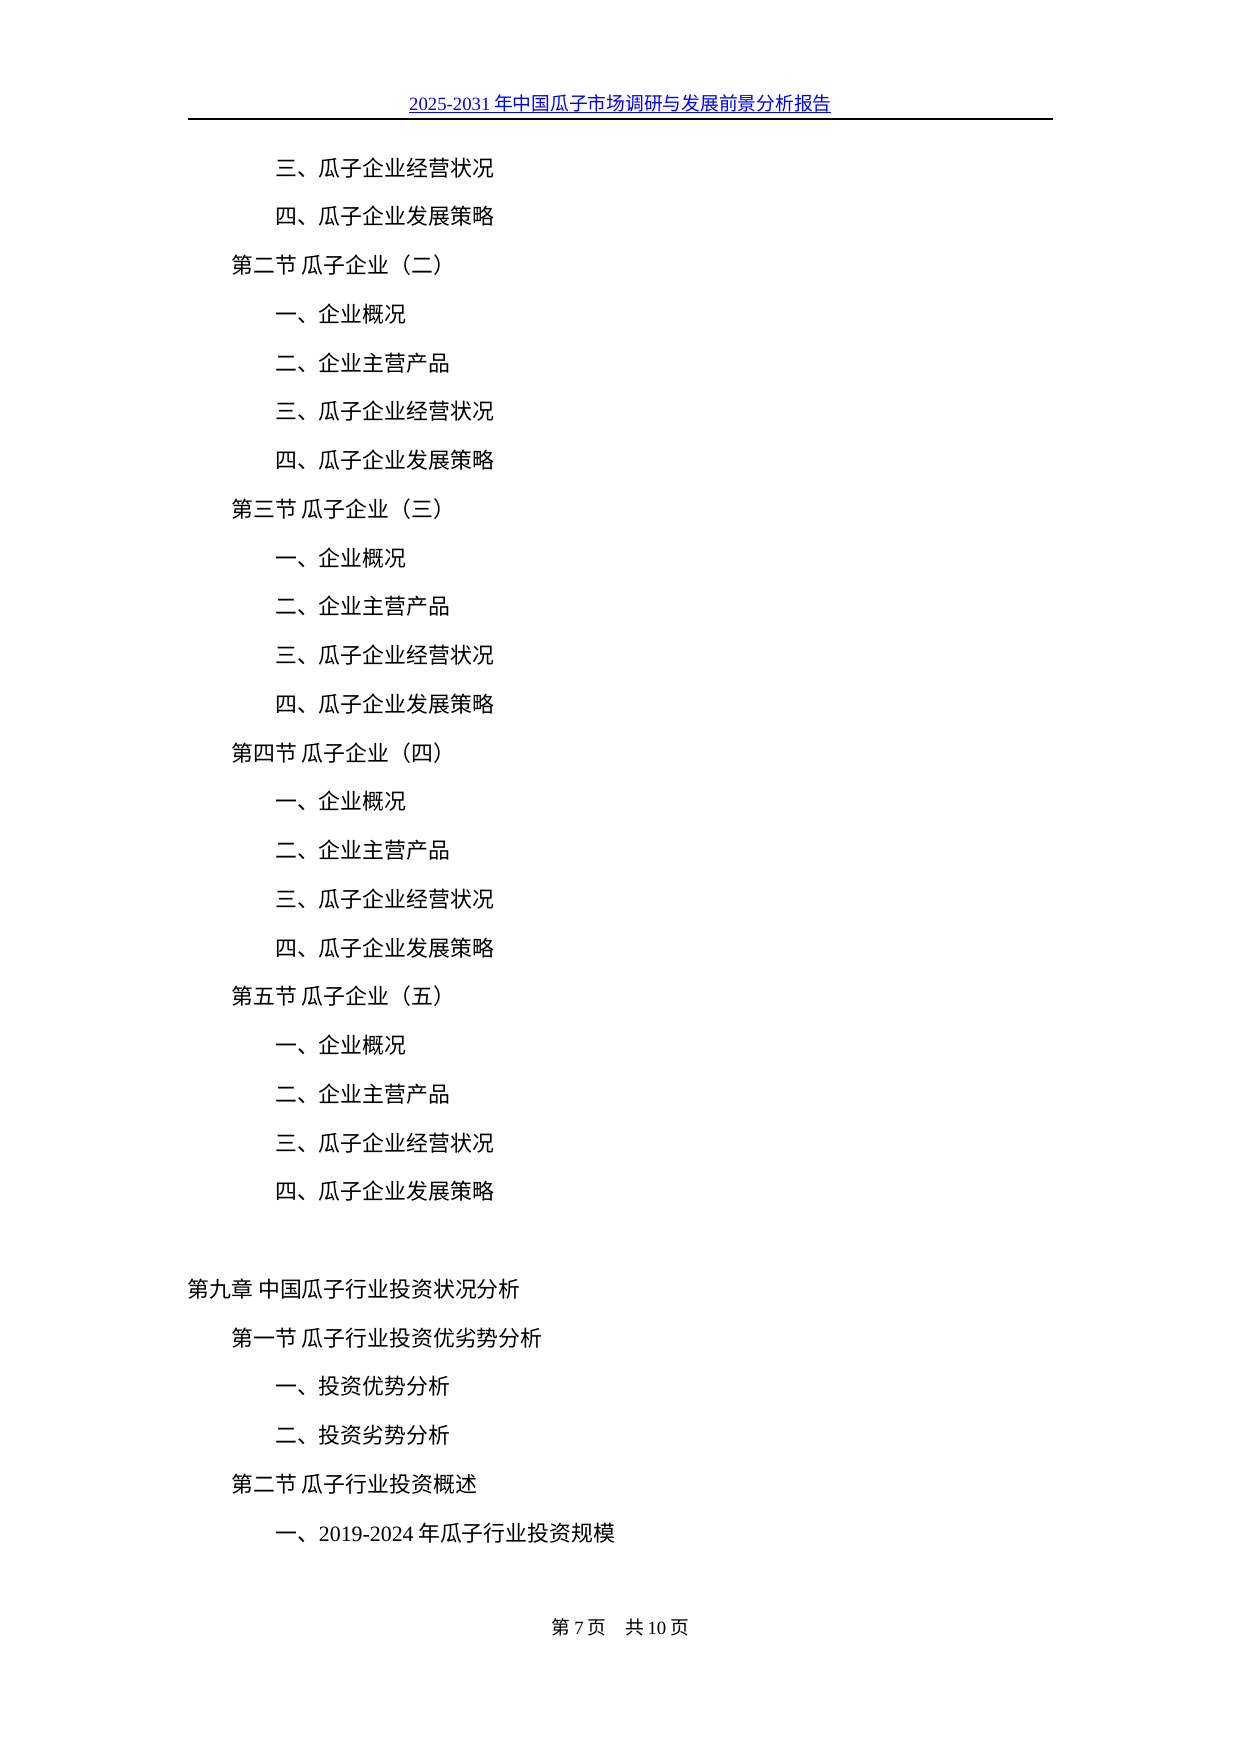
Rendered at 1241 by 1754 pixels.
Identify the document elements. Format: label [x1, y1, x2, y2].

text [187, 150, 1053, 1548]
